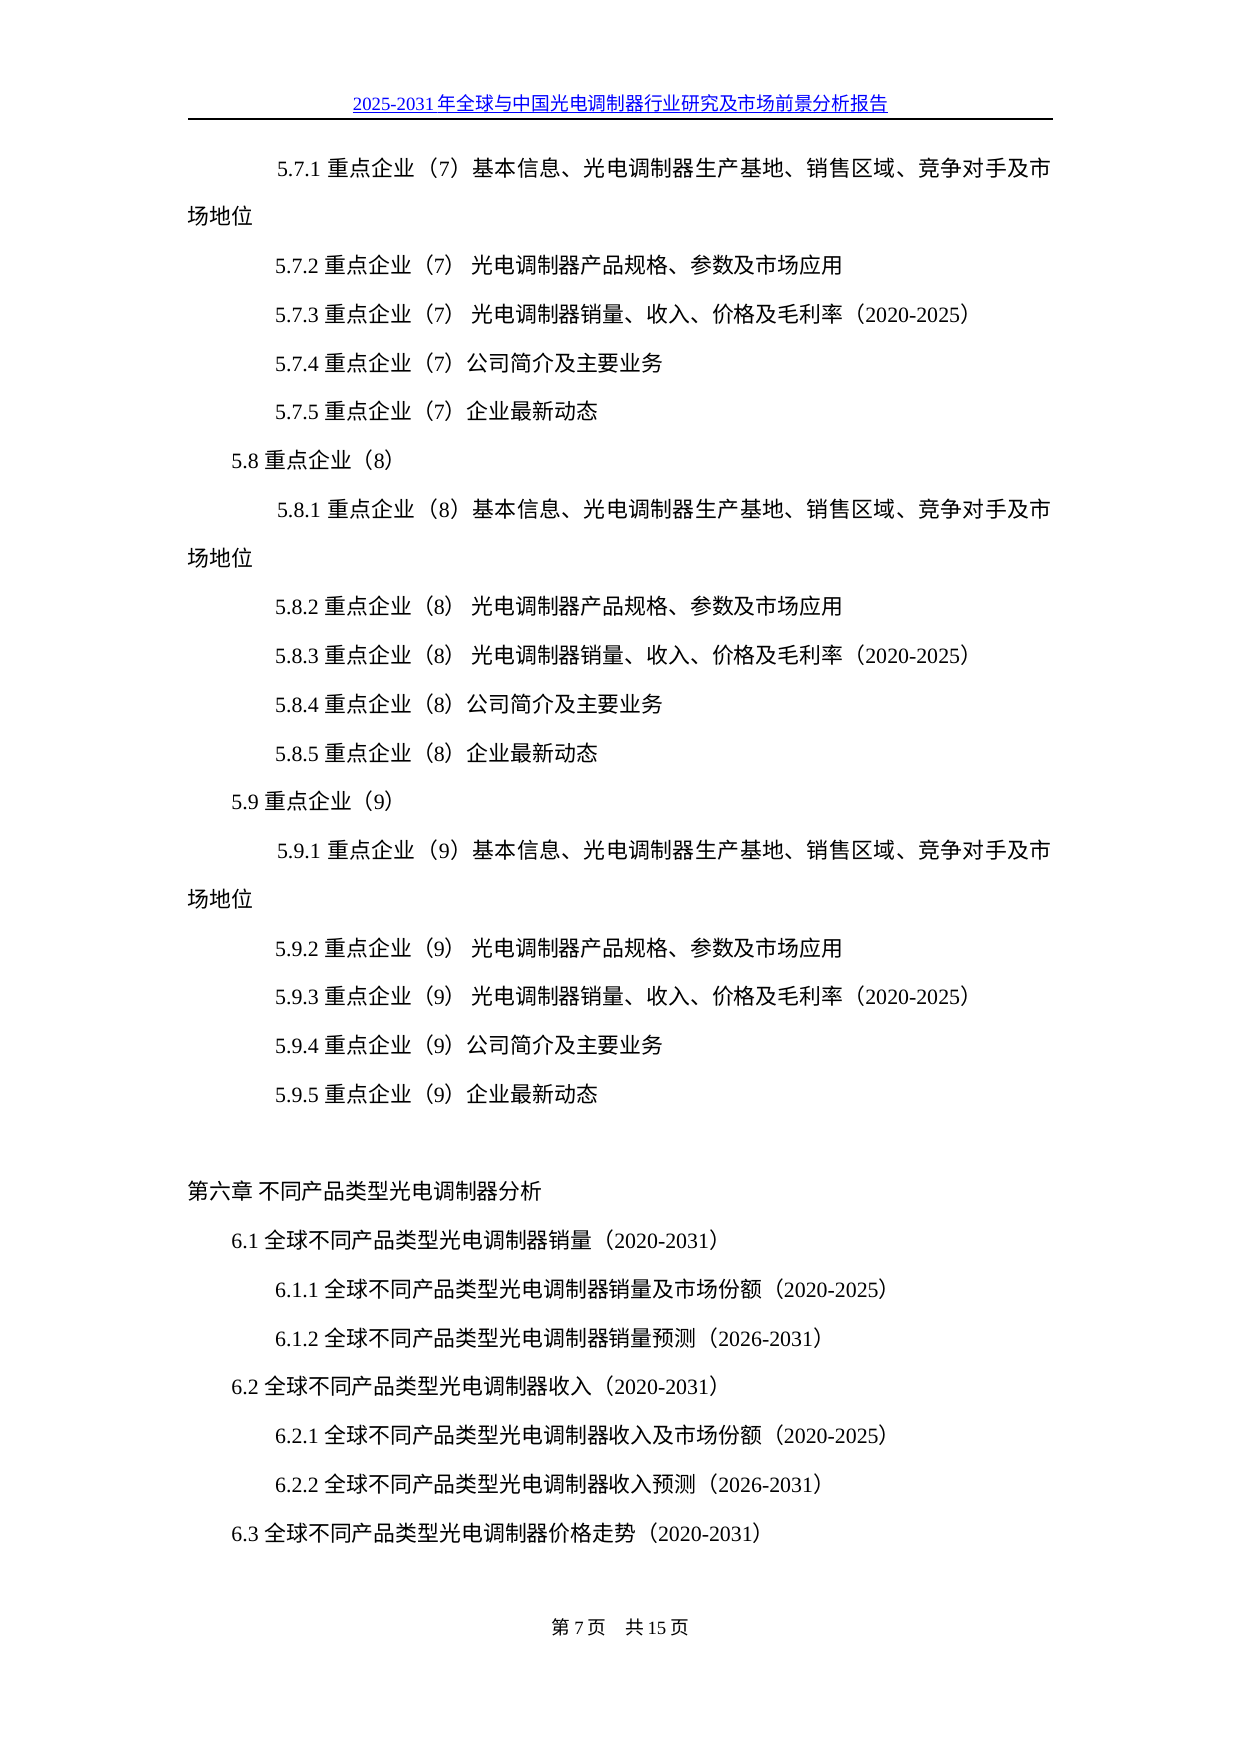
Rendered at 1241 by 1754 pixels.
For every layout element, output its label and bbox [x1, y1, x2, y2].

text [187, 150, 1053, 1548]
